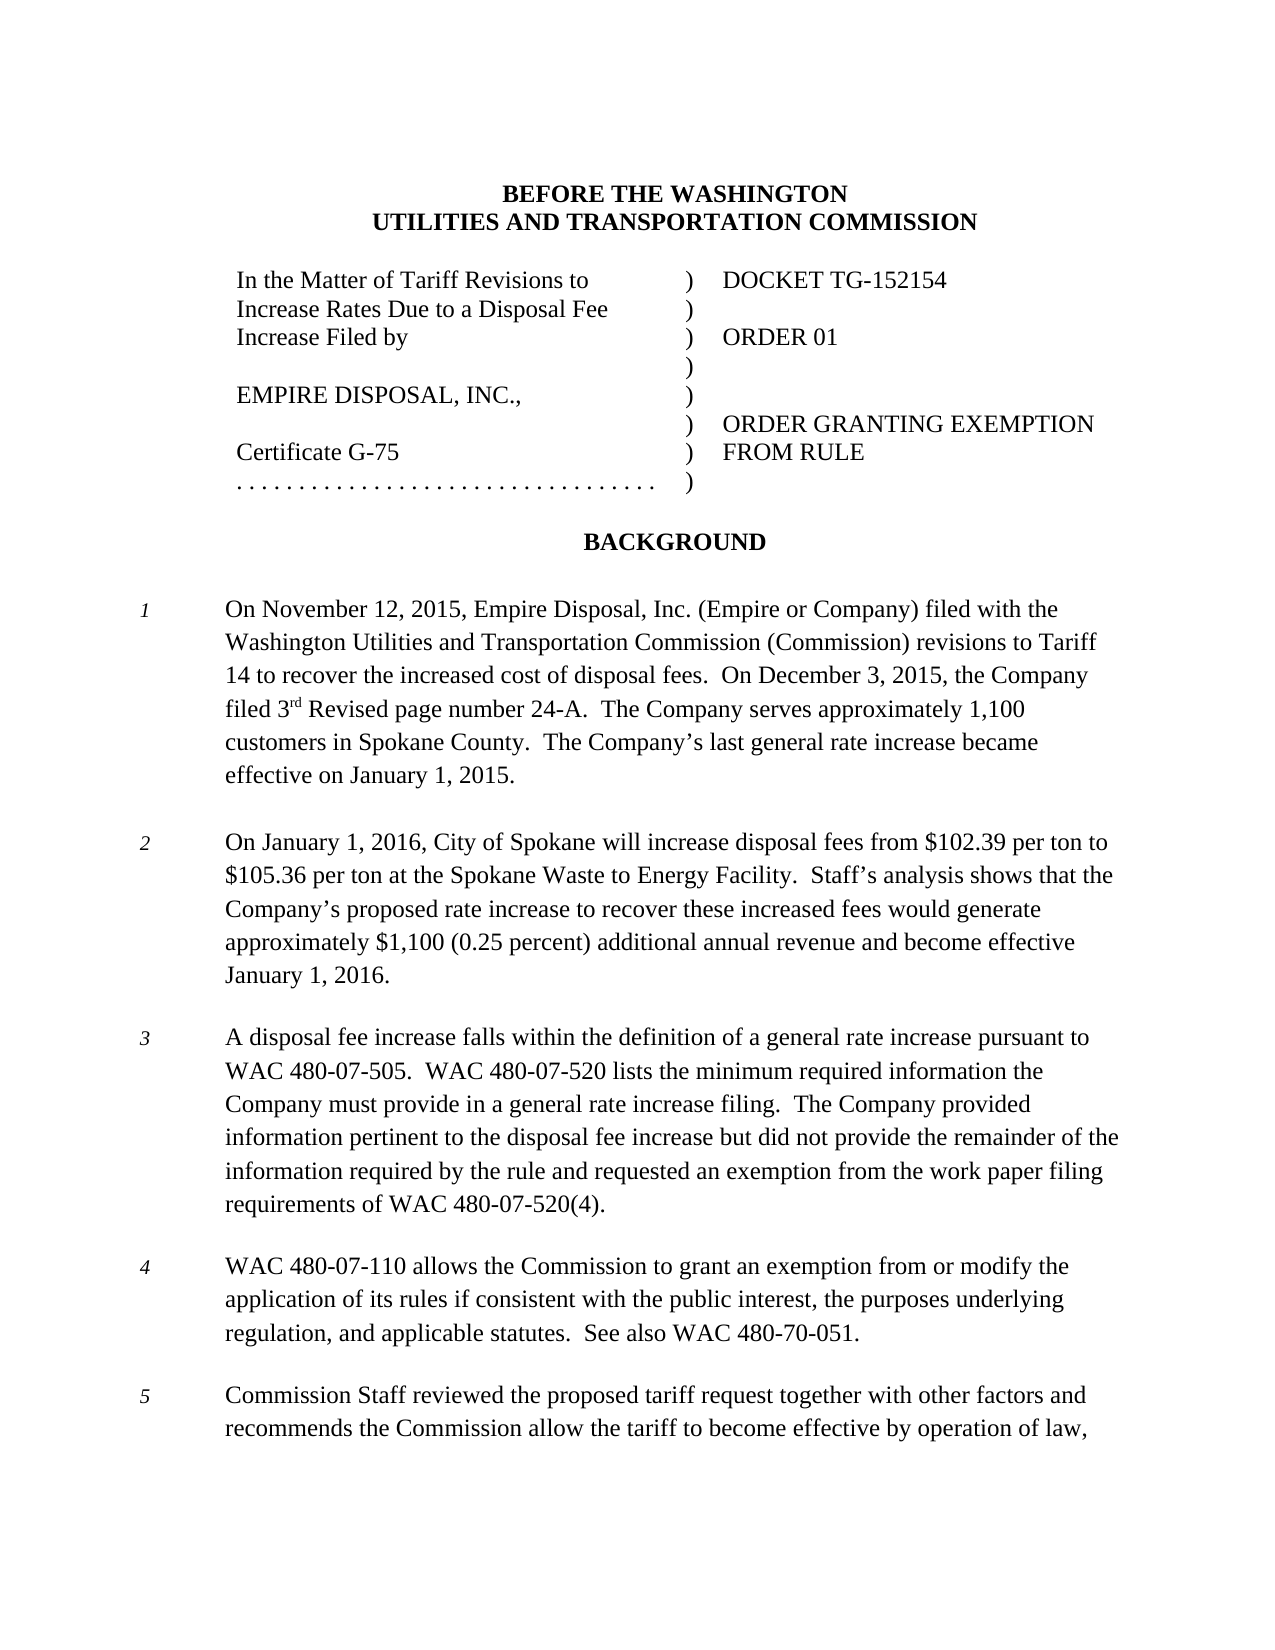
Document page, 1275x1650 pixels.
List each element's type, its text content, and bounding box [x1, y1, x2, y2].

list On January 1, 2016, City of Spokane will increase disposal fees from $102.39 per ton to $105.36 per ton at the Spokane Waste to Energy Facility. Staff’s analysis shows that the Company’s proposed rate increase to recover these increased fees would generate approximately $1,100 (0.25 percent) additional annual revenue and become effective January 1, 2016. [150, 824, 1125, 990]
text BACKGROUND [225, 524, 1125, 557]
text BEFORE THE WASHINGTON [225, 179, 1125, 207]
list WAC 480-07-110 allows the Commission to grant an exemption from or modify the application of its rules if consistent with the public interest, the purposes underlying regulation, and applicable statutes. See also WAC 480-70-051. [150, 1248, 1125, 1348]
text UTILITIES AND TRANSPORTATION COMMISSION [225, 207, 1125, 236]
table_header ) ) ) ) ) ) ) ) [674, 265, 711, 524]
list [150, 1377, 1125, 1443]
list On November 12, 2015, Empire Disposal, Inc. (Empire or Company) filed with the Washington Utilities and Transportation Commission (Commission) revisions to Tariff 14 to recover the increased cost of disposal fees. On December 3, 2015, the Company filed 3rd Revised page number 24-A. The Company serves approximately 1,100 customers in Spokane County. The Company’s last general rate increase became effective on January 1, 2015. [150, 590, 1125, 790]
table_header In the Matter of Tariff Revisions to Increase Rates Due to a Disposal Fee Increase Filed by EMPIRE DISPOSAL, INC., Certificate G-75 . . . . . . . . . . . . . . . . . . . . . . . . . . . . . . . . . . [225, 265, 674, 524]
table_header DOCKET TG-152154 ORDER 01 ORDER GRANTING EXEMPTION FROM RULE [711, 265, 1125, 524]
list A disposal fee increase falls within the definition of a general rate increase pursuant to WAC 480-07-505. WAC 480-07-520 lists the minimum required information the Company must provide in a general rate increase filing. The Company provided information pertinent to the disposal fee increase but did not provide the remainder of the information required by the rule and requested an exemption from the work paper filing requirements of WAC 480-07-520(4). [150, 1019, 1125, 1219]
